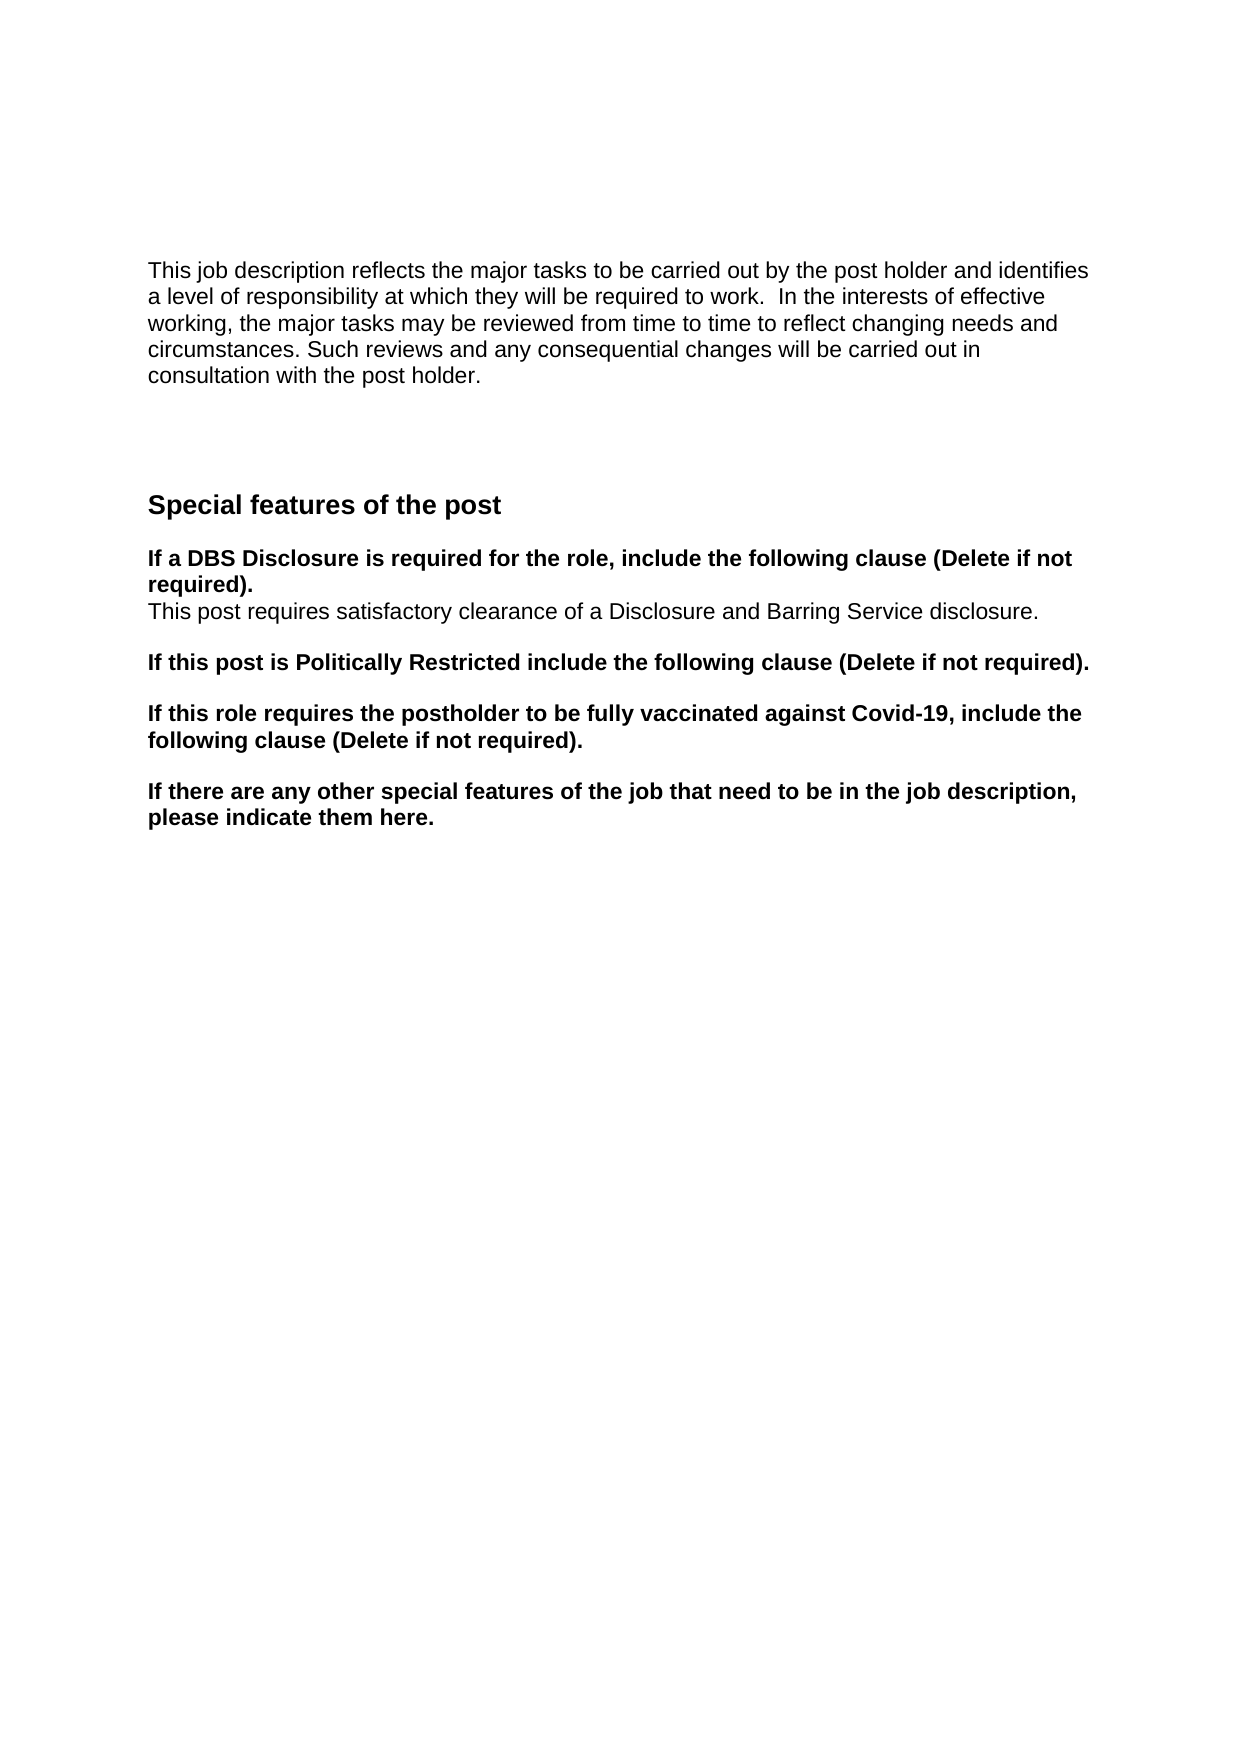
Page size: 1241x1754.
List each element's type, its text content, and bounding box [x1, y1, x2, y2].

text This job description reflects the major tasks to be carried out by the post holder and identifies a level of responsibility at which they will be required to work. In the interests of effective working, the major tasks may be reviewed from time to time to reflect changing needs and circumstances. Such reviews and any consequential changes will be carried out in consultation with the post holder. [148, 257, 1092, 389]
text This post requires satisfactory clearance of a Disclosure and Barring Service disclosure. [148, 598, 1092, 624]
subtitle Special features of the post [148, 489, 1092, 520]
text If this post is Politically Restricted include the following clause (Delete if not required). [148, 649, 1092, 675]
text If this role requires the postholder to be fully vaccinated against Covid-19, include the following clause (Delete if not required). [148, 700, 1092, 753]
text If there are any other special features of the job that need to be in the job description, please indicate them here. [148, 778, 1092, 831]
text If a DBS Disclosure is required for the role, include the following clause (Delete if not required). [148, 545, 1092, 598]
